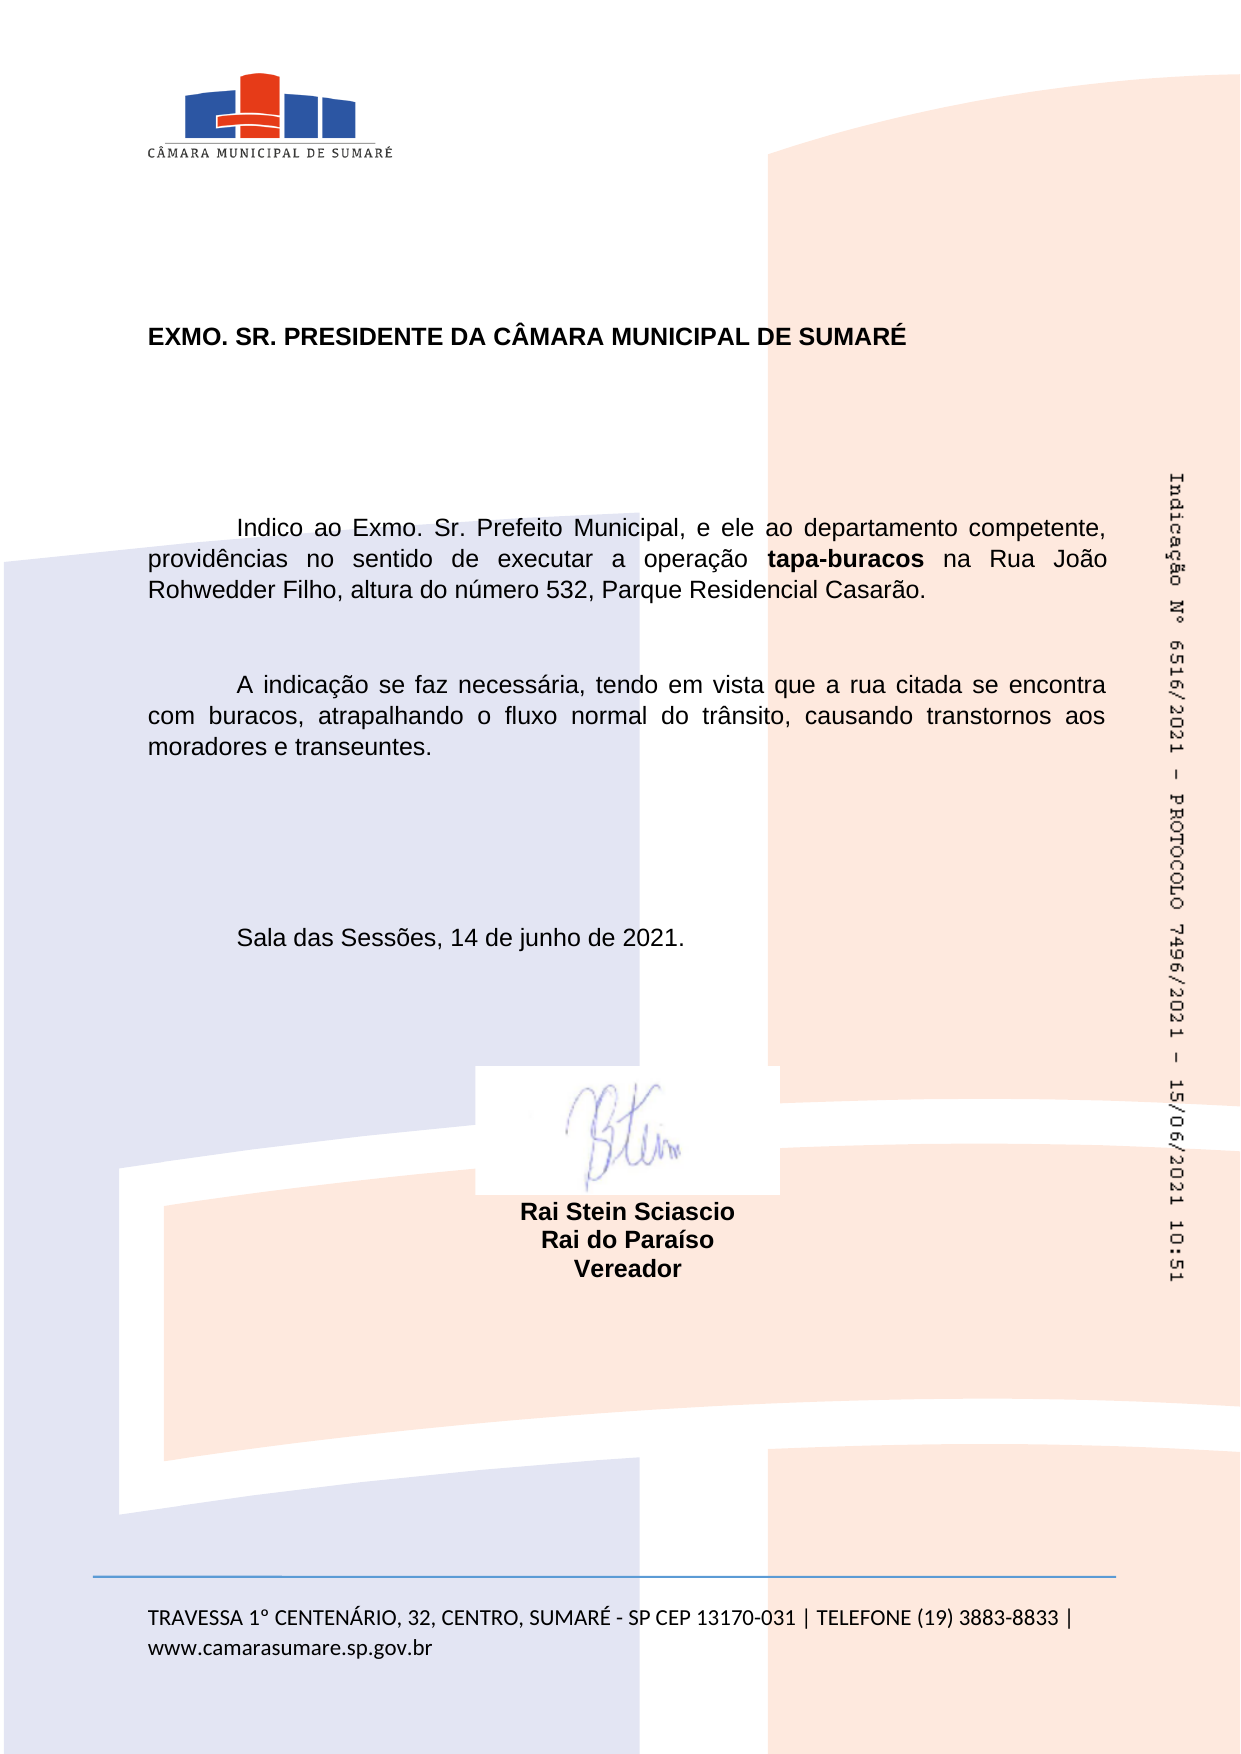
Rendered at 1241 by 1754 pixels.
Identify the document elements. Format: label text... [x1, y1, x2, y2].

text Sala das Sessões, 14 de junho de 2021. [148, 923, 1107, 952]
picture [1142, 468, 1205, 1286]
picture [147, 73, 394, 160]
text A indicação se faz necessária, tendo em vista que a rua citada se encontra com buracos, atrapalhando o fluxo normal do trânsito, causando transtornos aos moradores e transeuntes. [148, 670, 1107, 761]
text Vereador [148, 1254, 1107, 1283]
text EXMO. SR. PRESIDENTE DA CÂMARA MUNICIPAL DE SUMARÉ [148, 322, 1107, 351]
text Rai Stein Sciascio [148, 1197, 1107, 1225]
text Rai do Paraíso [148, 1225, 1107, 1254]
text Indico ao Exmo. Sr. Prefeito Municipal, e ele ao departamento competente, providências no sentido de executar a operação tapa-buracos na Rua João Rohwedder Filho, altura do número 532, Parque Residencial Casarão. [148, 513, 1107, 603]
